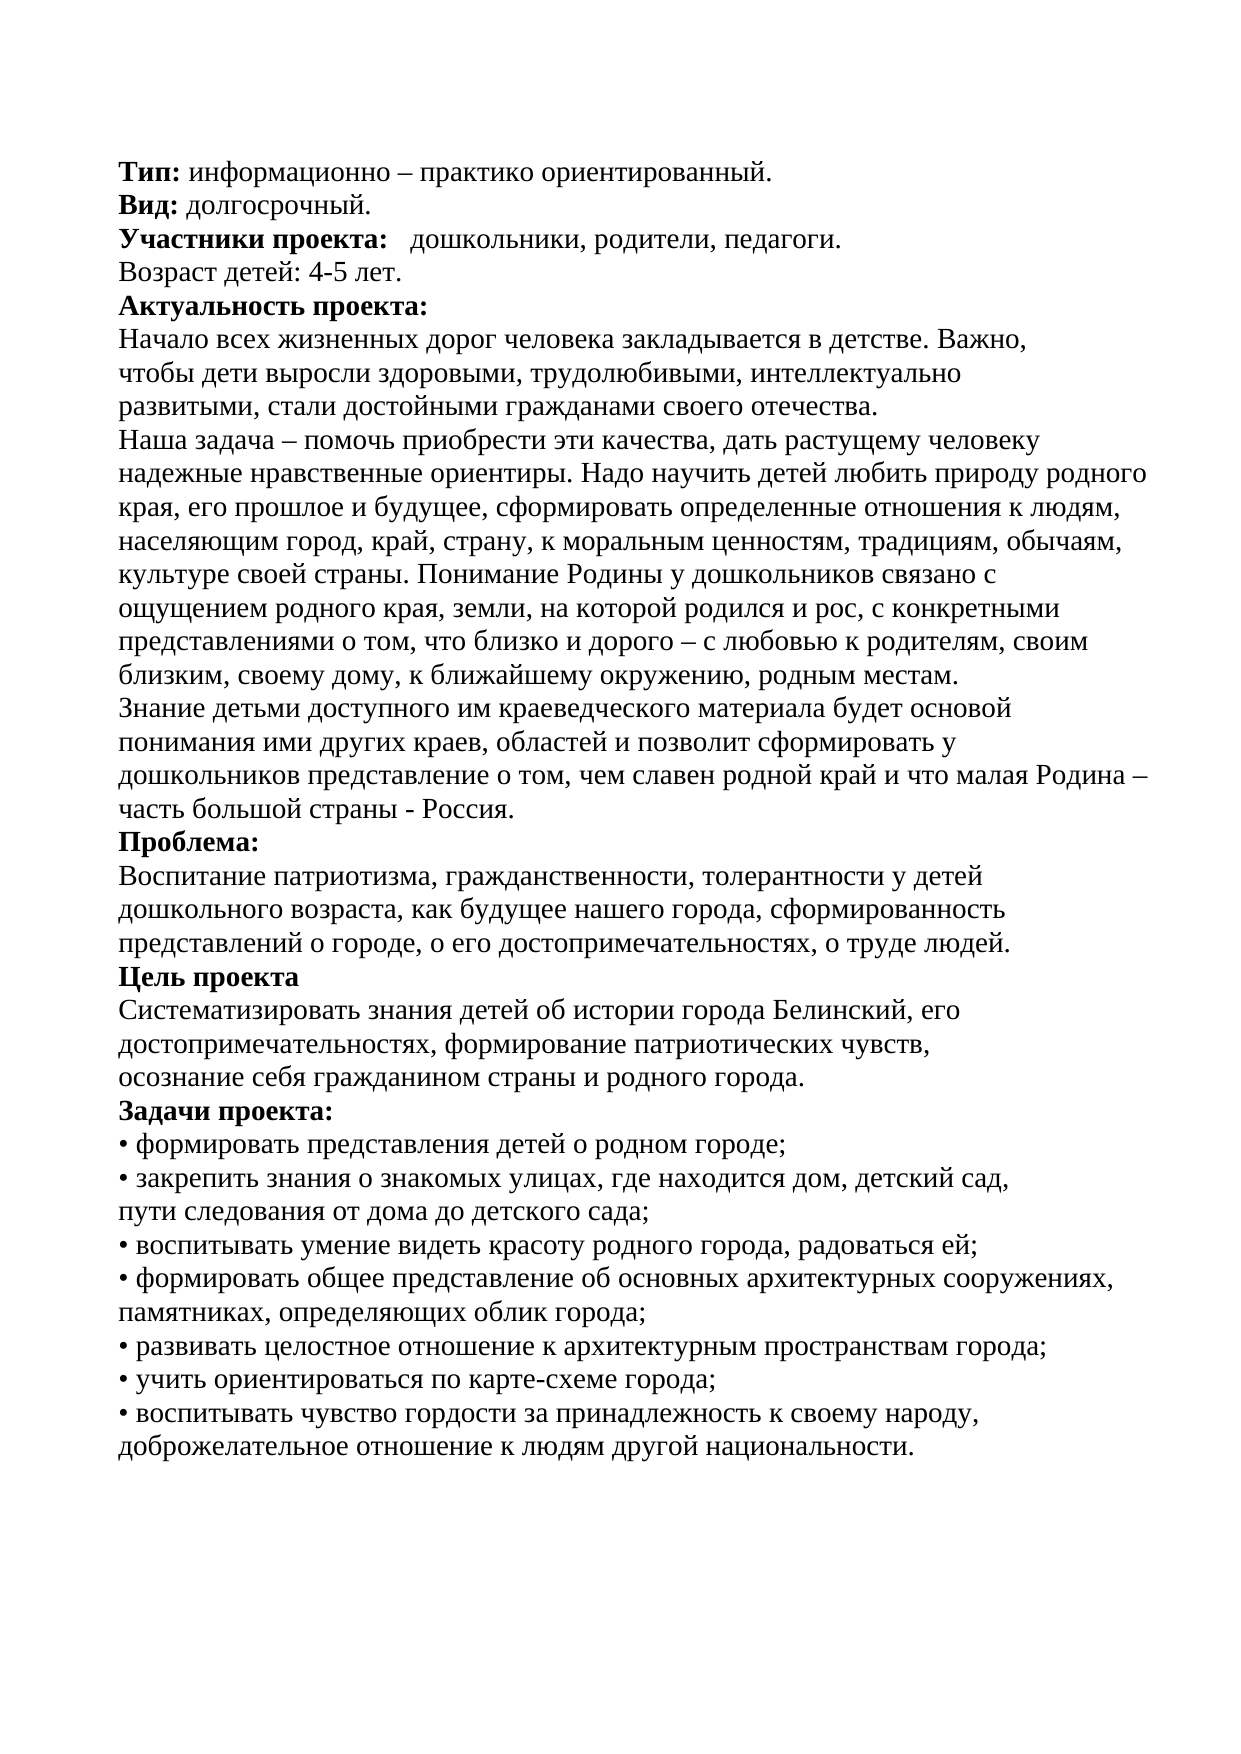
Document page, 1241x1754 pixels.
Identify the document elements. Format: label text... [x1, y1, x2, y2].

text Тип: информационно – практико ориентированный. Вид: долгосрочный. Участники проекта: дошкольники, родители, педагоги. Возраст детей: 4-5 лет. Актуальность проекта: Начало всех жизненных дорог человека закладывается в детстве. Важно, чтобы дети выросли здоровыми, трудолюбивыми, интеллектуально развитыми, стали достойными гражданами своего отечества. Наша задача – помочь приобрести эти качества, дать растущему человеку надежные нравственные ориентиры. Надо научить детей любить природу родного края, его прошлое и будущее, сформировать определенные отношения к людям, населяющим город, край, страну, к моральным ценностям, традициям, обычаям, культуре своей страны. Понимание Родины у дошкольников связано с ощущением родного края, земли, на которой родился и рос, с конкретными представлениями о том, что близко и дорого – с любовью к родителям, своим близким, своему дому, к ближайшему окружению, родным местам. Знание детьми доступного им краеведческого материала будет основой понимания ими других краев, областей и позволит сформировать у дошкольников представление о том, чем славен родной край и что малая Родина – часть большой страны - Россия. Проблема: Воспитание патриотизма, гражданственности, толерантности у детей дошкольного возраста, как будущее нашего города, сформированность представлений о городе, о его достопримечательностях, о труде людей. Цель проекта Систематизировать знания детей об истории города Белинский, его достопримечательностях, формирование патриотических чувств, осознание себя гражданином страны и родного города. Задачи проекта: • формировать представления детей о родном городе; • закрепить знания о знакомых улицах, где находится дом, детский сад, пути следования от дома до детского сада; • воспитывать умение видеть красоту родного города, радоваться ей; • формировать общее представление об основных архитектурных сооружениях, памятниках, определяющих облик города; • развивать целостное отношение к архитектурным пространствам города; • учить ориентироваться по карте-схеме города; • воспитывать чувство гордости за принадлежность к своему народу, доброжелательное отношение к людям другой национальности. [118, 154, 1152, 1462]
